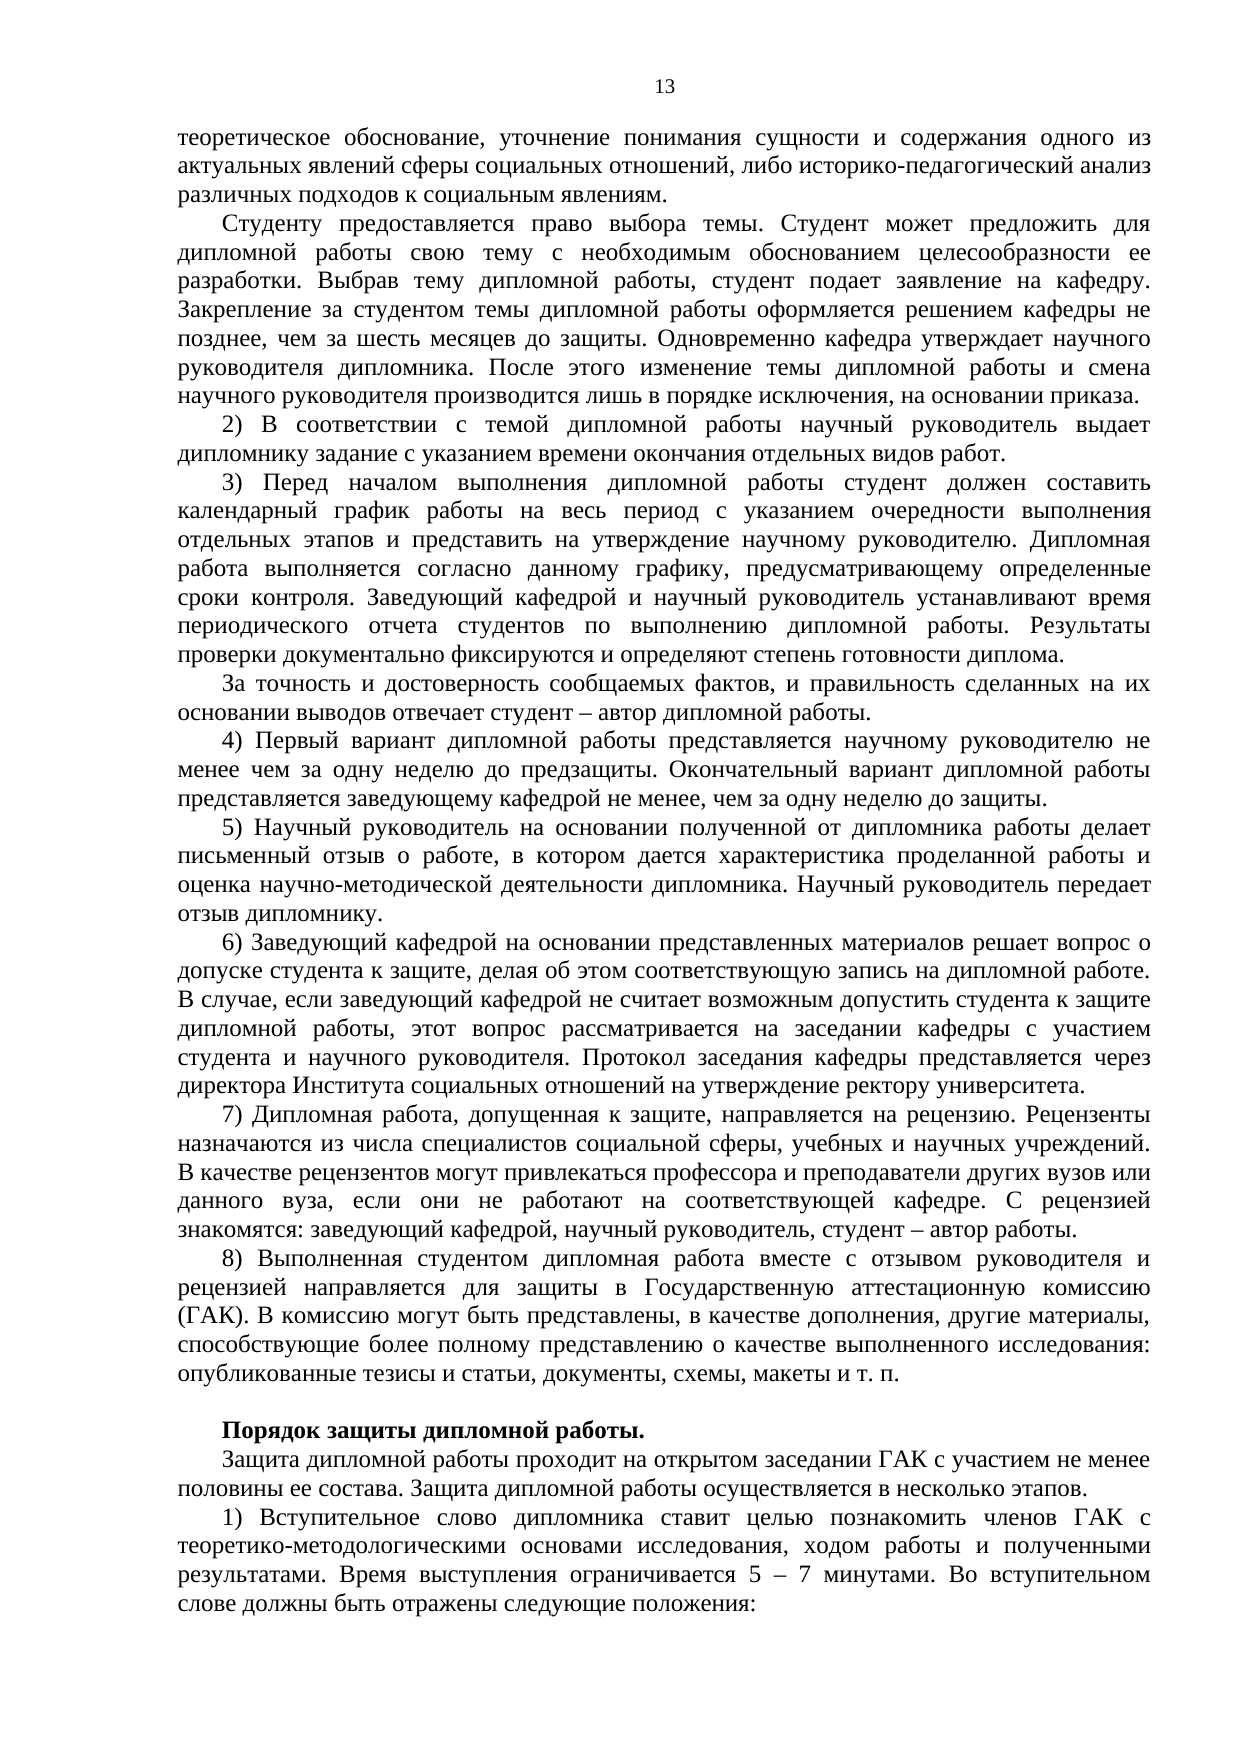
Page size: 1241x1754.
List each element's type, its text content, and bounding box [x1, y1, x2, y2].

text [177, 122, 1152, 208]
text 8) Выполненная студентом дипломная работа вместе с отзывом руководителя и рецензией направляется для защиты в Государственную аттестационную комиссию (ГАК). В комиссию могут быть представлены, в качестве дополнения, другие материалы, способствующие более полному представлению о качестве выполненного исследования: опубликованные тезисы и статьи, документы, схемы, макеты и т. п. [177, 1243, 1152, 1387]
text За точность и достоверность сообщаемых фактов, и правильность сделанных на их основании выводов отвечает студент – автор дипломной работы. [177, 668, 1152, 726]
text 7) Дипломная работа, допущенная к защите, направляется на рецензию. Рецензенты назначаются из числа специалистов социальной сферы, учебных и научных учреждений. В качестве рецензентов могут привлекаться профессора и преподаватели других вузов или данного вуза, если они не работают на соответствующей кафедре. С рецензией знакомятся: заведующий кафедрой, научный руководитель, студент – автор работы. [177, 1099, 1152, 1243]
text 5) Научный руководитель на основании полученной от дипломника работы делает письменный отзыв о работе, в котором дается характеристика проделанной работы и оценка научно-методической деятельности дипломника. Научный руководитель передает отзыв дипломнику. [177, 812, 1152, 927]
text 6) Заведующий кафедрой на основании представленных материалов решает вопрос о допуске студента к защите, делая об этом соответствующую запись на дипломной работе. В случае, если заведующий кафедрой не считает возможным допустить студента к защите дипломной работы, этот вопрос рассматривается на заседании кафедры с участием студента и научного руководителя. Протокол заседания кафедры представляется через директора Института социальных отношений на утверждение ректору университета. [177, 927, 1152, 1099]
text Порядок защиты дипломной работы. [177, 1416, 1152, 1444]
text Защита дипломной работы проходит на открытом заседании ГАК с участием не менее половины ее состава. Защита дипломной работы осуществляется в несколько этапов. [177, 1444, 1152, 1502]
text 2) В соответствии с темой дипломной работы научный руководитель выдает дипломнику задание с указанием времени окончания отдельных видов работ. [177, 409, 1152, 467]
text 3) Перед началом выполнения дипломной работы студент должен составить календарный график работы на весь период с указанием очередности выполнения отдельных этапов и представить на утверждение научному руководителю. Дипломная работа выполняется согласно данному графику, предусматривающему определенные сроки контроля. Заведующий кафедрой и научный руководитель устанавливают время периодического отчета студентов по выполнению дипломной работы. Результаты проверки документально фиксируются и определяют степень готовности диплома. [177, 467, 1152, 668]
text 4) Первый вариант дипломной работы представляется научному руководителю не менее чем за одну неделю до предзащиты. Окончательный вариант дипломной работы представляется заведующему кафедрой не менее, чем за одну неделю до защиты. [177, 726, 1152, 812]
text 1) Вступительное слово дипломника ставит целью познакомить членов ГАК с теоретико-методологическими основами исследования, ходом работы и полученными результатами. Время выступления ограничивается 5 – 7 минутами. Во вступительном слове должны быть отражены следующие положения: [177, 1502, 1152, 1617]
text Студенту предоставляется право выбора темы. Студент может предложить для дипломной работы свою тему с необходимым обоснованием целесообразности ее разработки. Выбрав тему дипломной работы, студент подает заявление на кафедру. Закрепление за студентом темы дипломной работы оформляется решением кафедры не позднее, чем за шесть месяцев до защиты. Одновременно кафедра утверждает научного руководителя дипломника. После этого изменение темы дипломной работы и смена научного руководителя производится лишь в порядке исключения, на основании приказа. [177, 208, 1152, 409]
